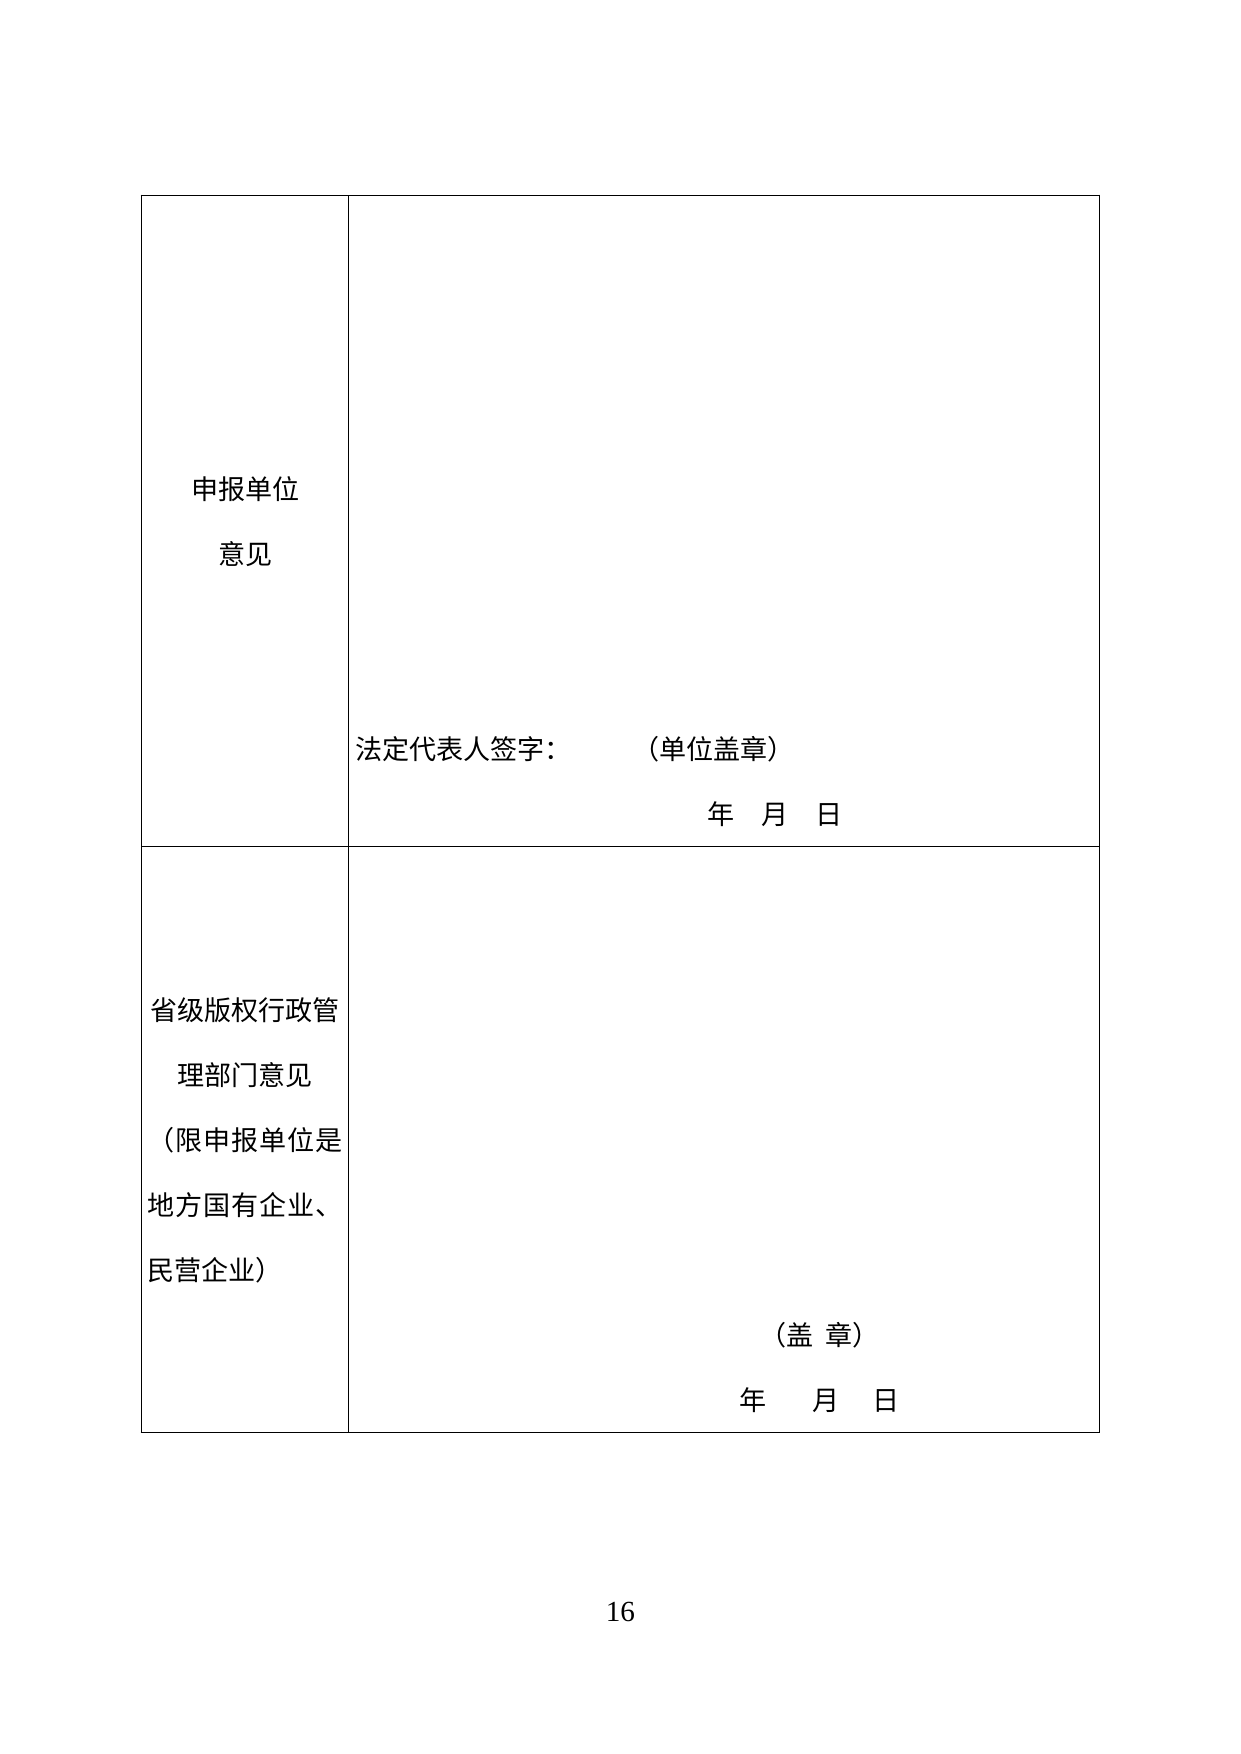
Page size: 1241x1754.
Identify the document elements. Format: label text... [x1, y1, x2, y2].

table_cell 申报单位 意见 [142, 196, 348, 846]
table_cell 省级版权行政管理部门意见 （限申报单位是地方国有企业、民营企业） [142, 847, 348, 1432]
table_cell 法定代表人签字： （单位盖章） 年 月 日 [349, 196, 1099, 846]
table_cell （盖 章） 年 月 日 [349, 847, 1099, 1432]
